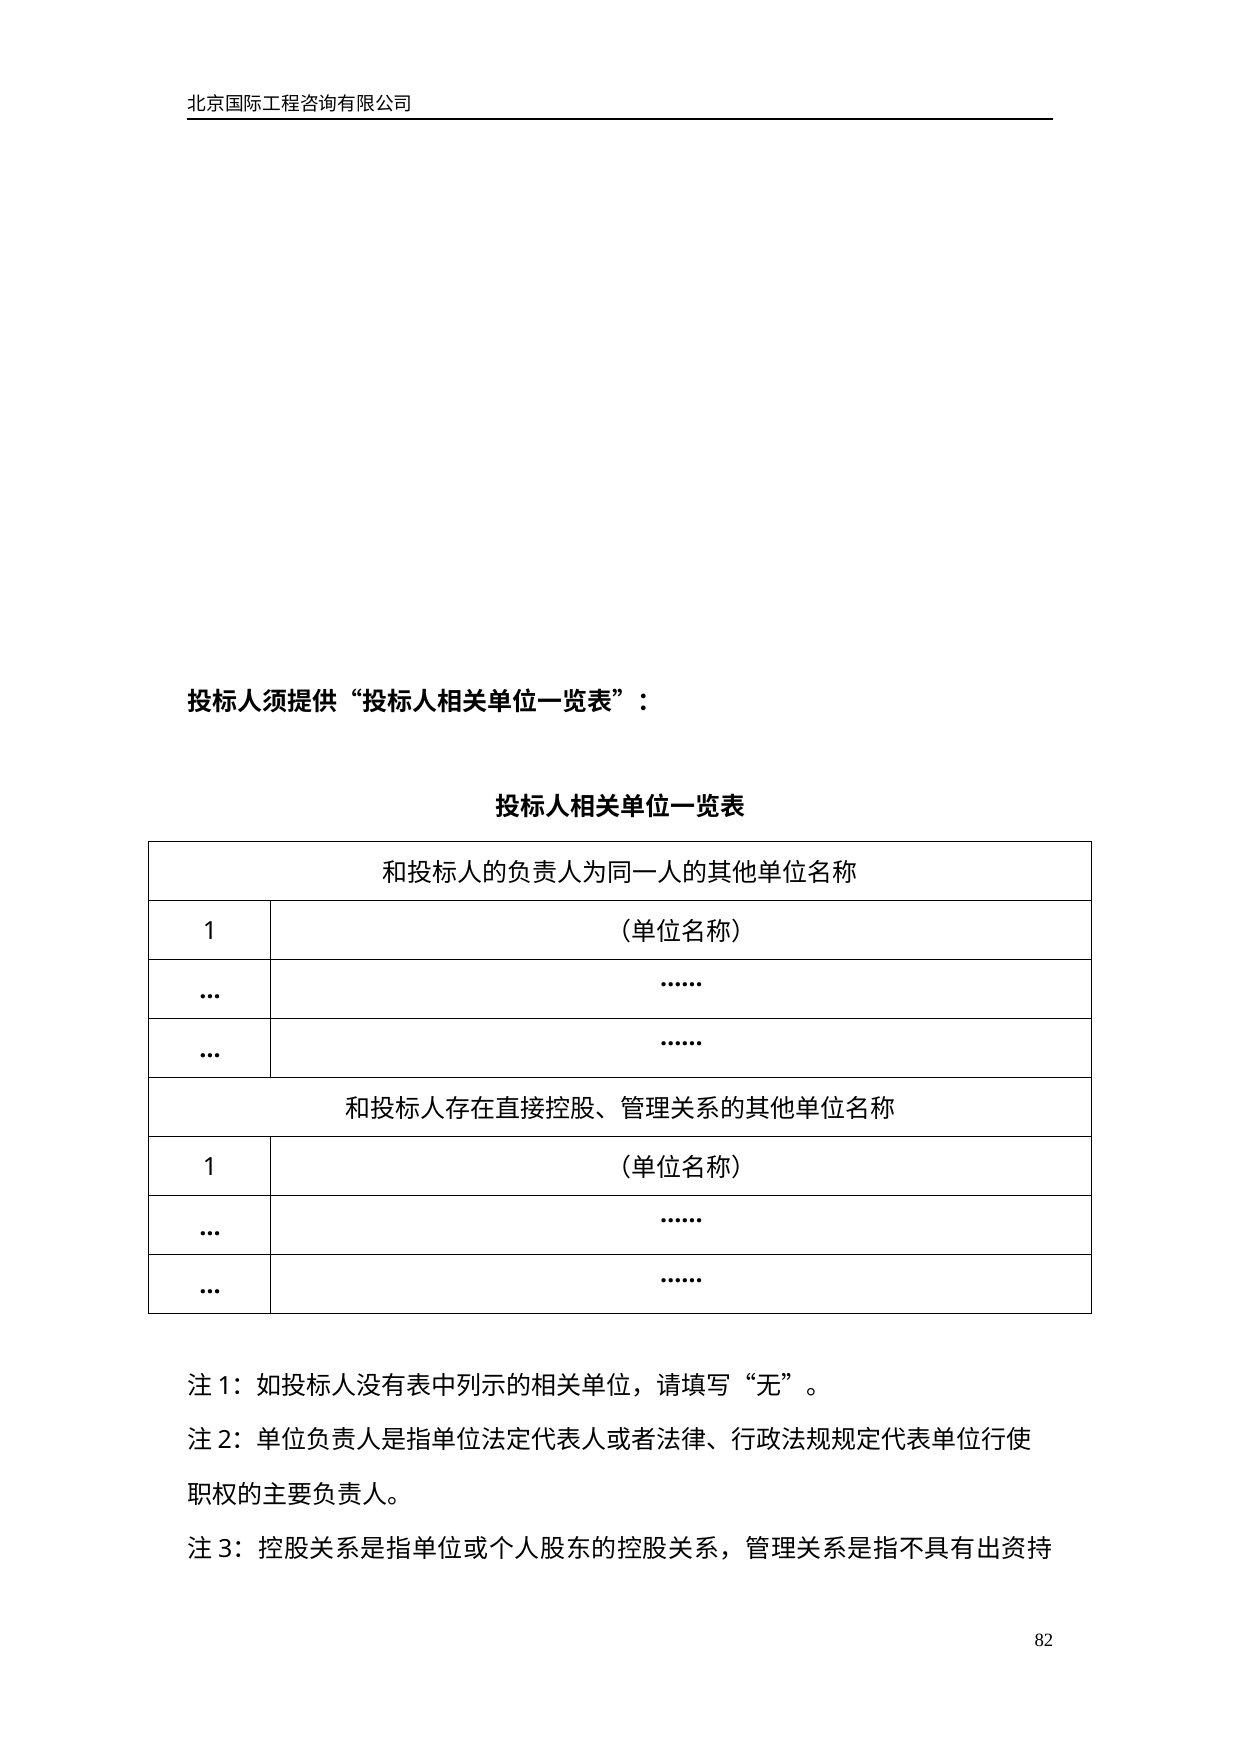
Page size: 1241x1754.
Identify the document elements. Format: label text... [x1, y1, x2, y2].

table_cell 和投标人存在直接控股、管理关系的其他单位名称 [149, 1078, 1091, 1136]
table_cell … [149, 1019, 270, 1077]
text 投标人相关单位一览表 [187, 786, 1053, 823]
table_cell 1 [149, 901, 270, 959]
table_cell …… [271, 1019, 1091, 1077]
table_cell 1 [149, 1137, 270, 1195]
table_header 和投标人的负责人为同一人的其他单位名称 [149, 842, 1091, 900]
text 注1：如投标人没有表中列示的相关单位，请填写“无”。 [187, 1365, 1053, 1402]
text 投标人须提供“投标人相关单位一览表”： [187, 681, 1053, 717]
table_cell …… [271, 1255, 1091, 1313]
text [187, 1528, 1053, 1565]
text 注2：单位负责人是指单位法定代表人或者法律、行政法规规定代表单位行使职权的主要负责人。 [187, 1420, 1053, 1510]
table_cell …… [271, 960, 1091, 1018]
table_cell （单位名称） [271, 901, 1091, 959]
table_cell … [149, 1255, 270, 1313]
table_cell … [149, 1196, 270, 1254]
table_cell … [149, 960, 270, 1018]
table_cell （单位名称） [271, 1137, 1091, 1195]
table_cell …… [271, 1196, 1091, 1254]
